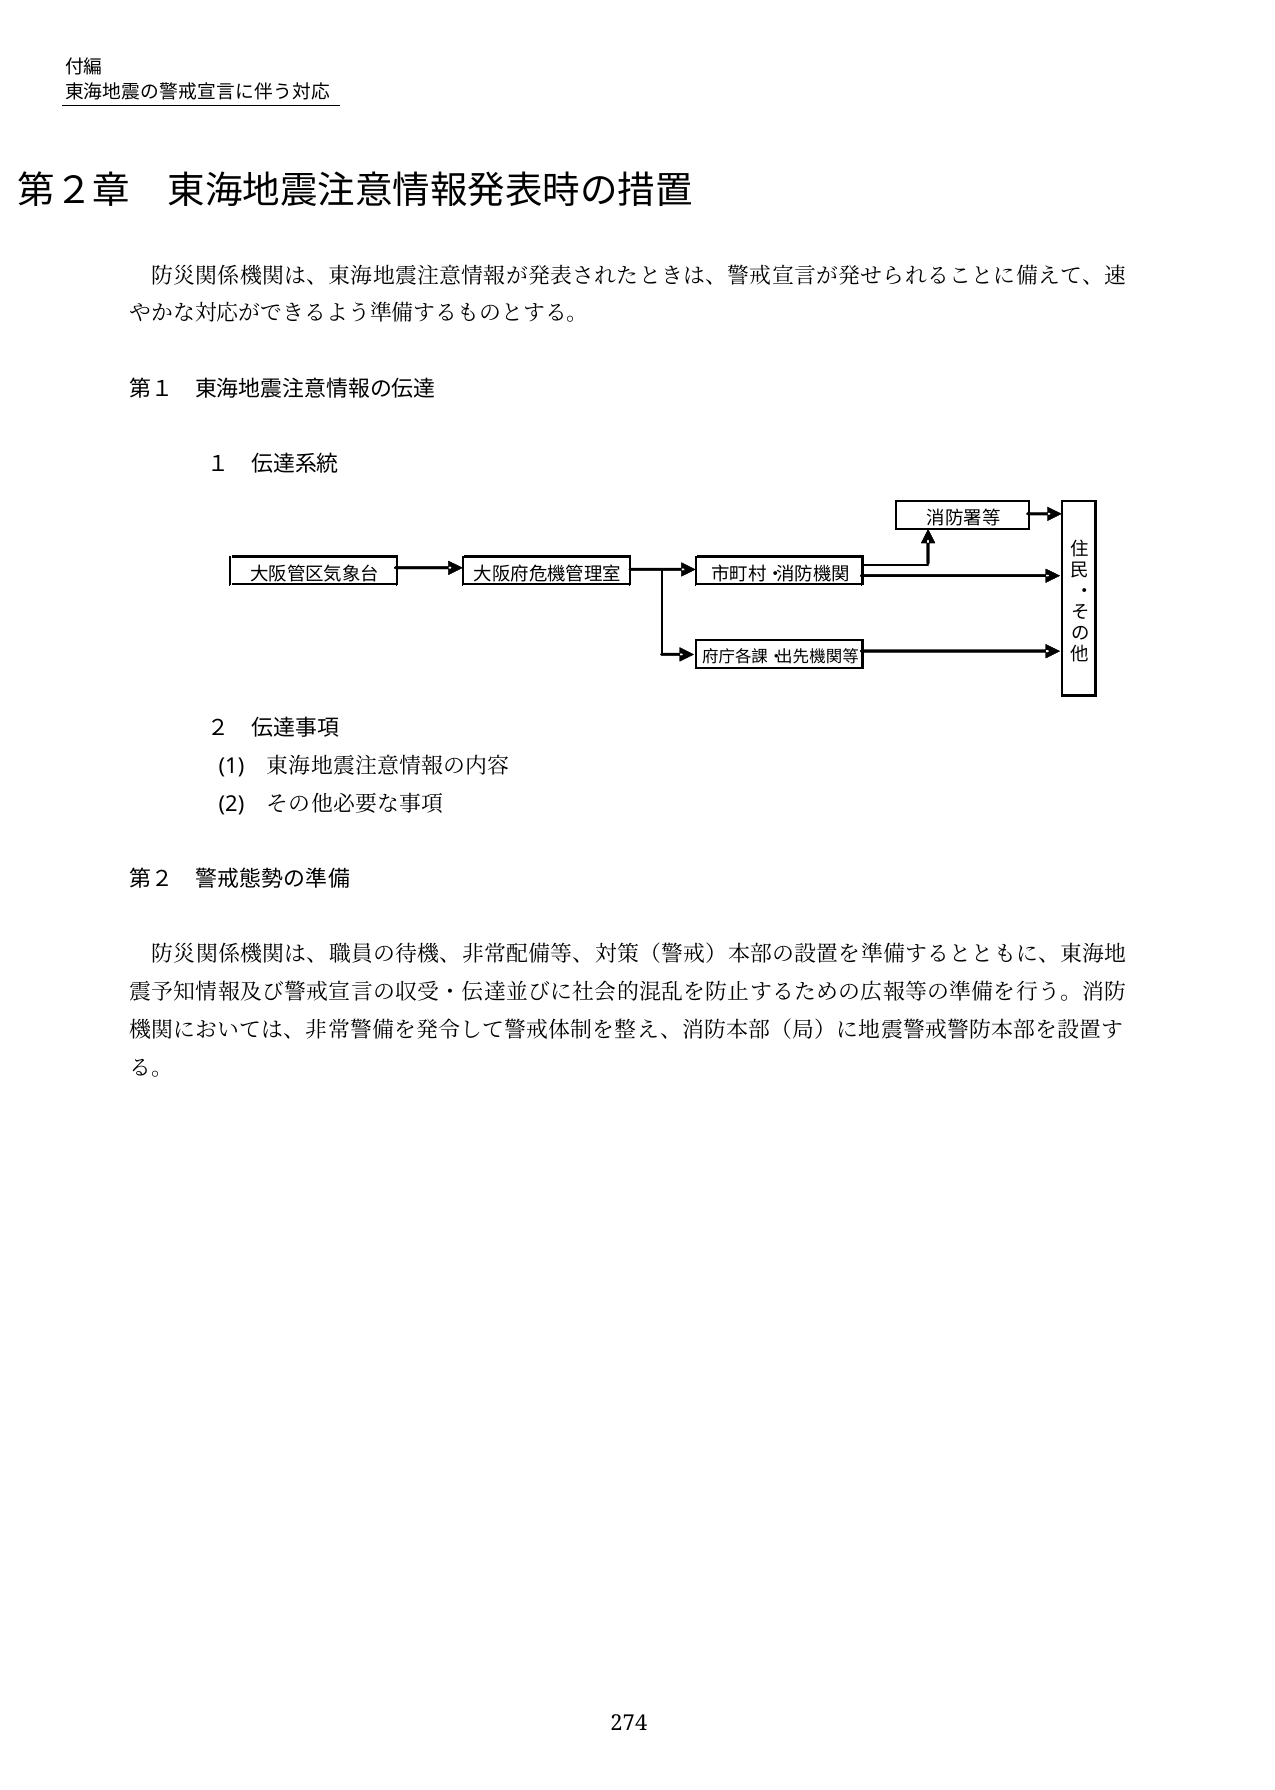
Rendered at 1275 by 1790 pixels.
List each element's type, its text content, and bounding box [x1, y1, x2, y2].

text 防災関係機関は、東海地震注意情報が発表されたときは、警戒宣言が発せられることに備えて、速やかな対応ができるよう準備するものとする。 [129, 252, 1128, 327]
text 第２章 東海地震注意情報発表時の措置 [18, 160, 1239, 214]
text (2) その他必要な事項 [18, 779, 1128, 817]
text ２ 伝達事項 [18, 704, 1128, 742]
text １ 伝達系統 [18, 440, 1128, 478]
text 第１ 東海地震注意情報の伝達 [18, 365, 1128, 402]
text (1) 東海地震注意情報の内容 [18, 742, 1128, 779]
text 防災関係機関は、職員の待機、非常配備等、対策（警戒）本部の設置を準備するとともに、東海地震予知情報及び警戒宣言の収受・伝達並びに社会的混乱を防止するための広報等の準備を行う。消防機関においては、非常警備を発令して警戒体制を整え、消防本部（局）に地震警戒警防本部を設置する。 [129, 930, 1128, 1081]
text 第２ 警戒態勢の準備 [18, 855, 1128, 893]
